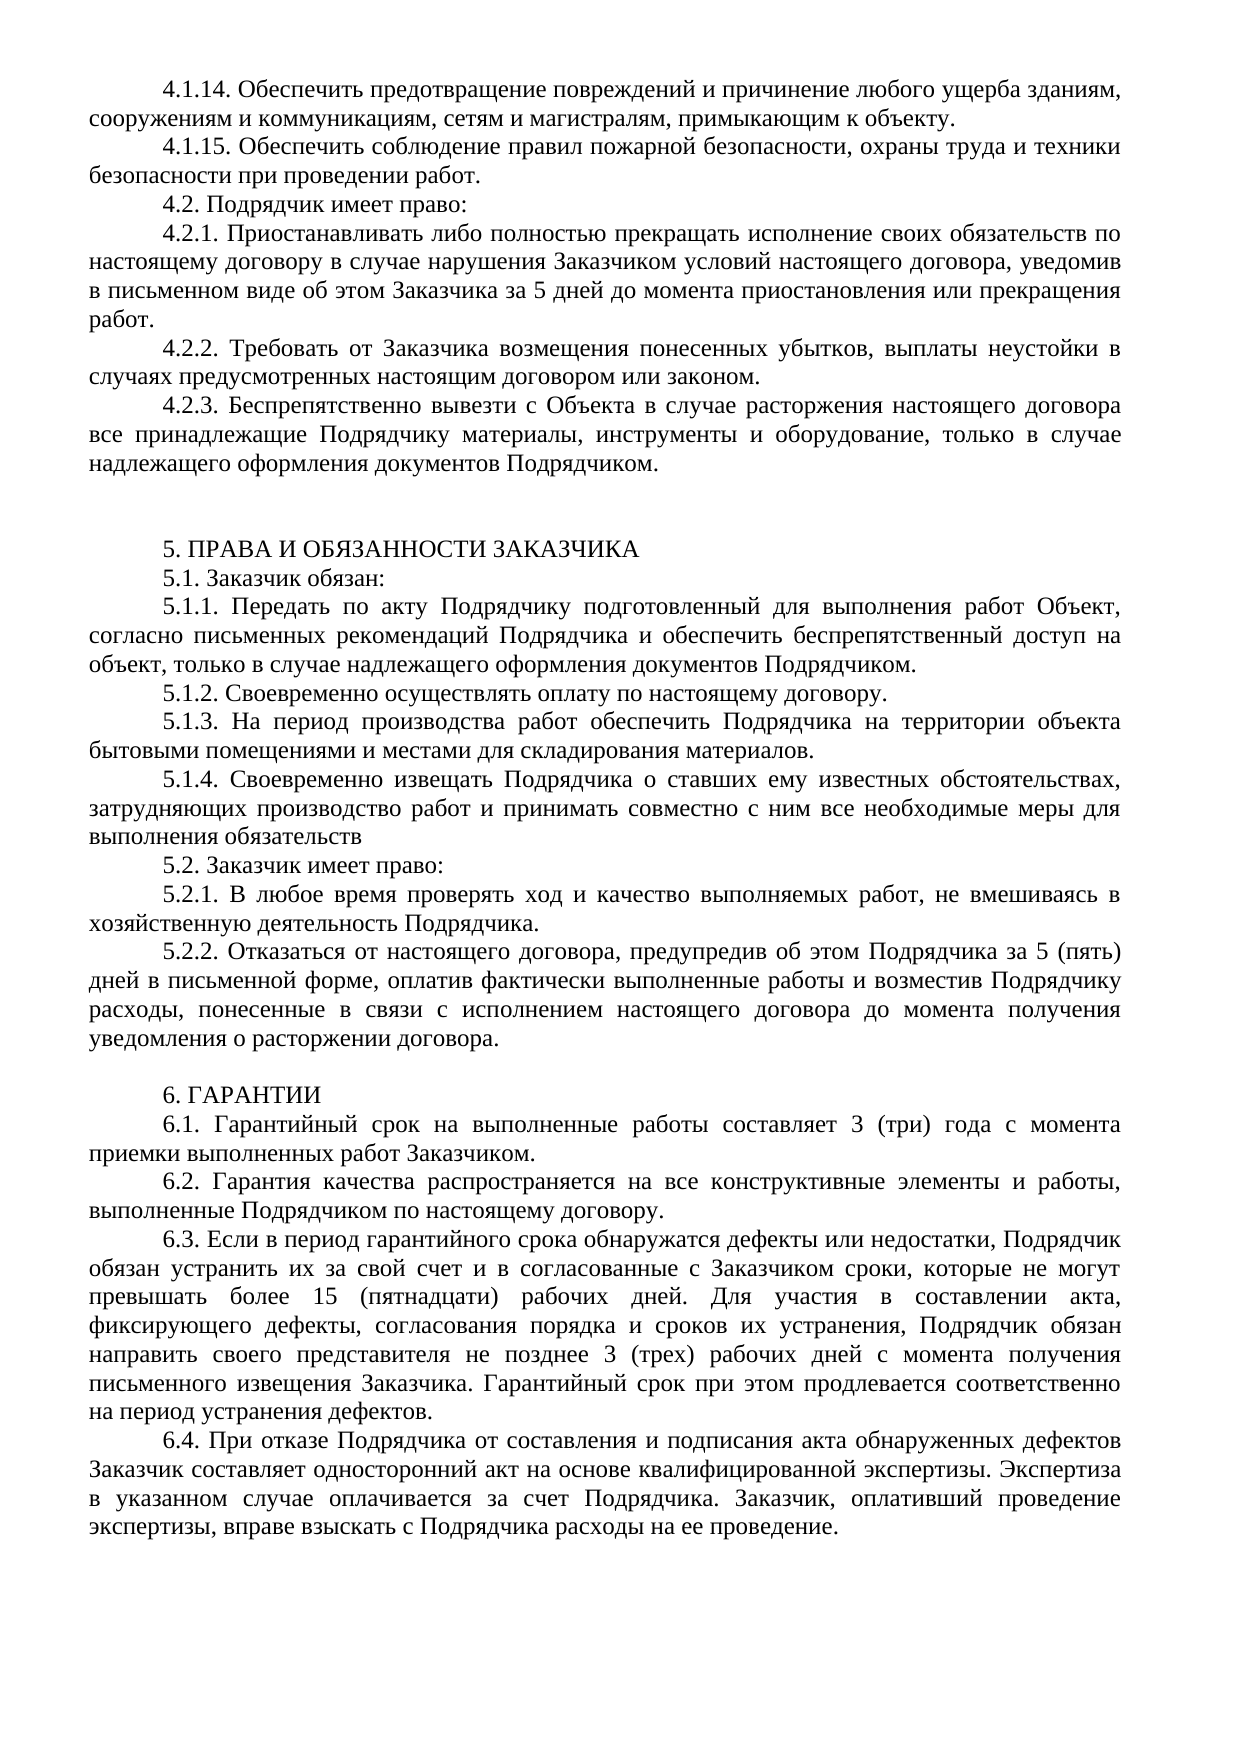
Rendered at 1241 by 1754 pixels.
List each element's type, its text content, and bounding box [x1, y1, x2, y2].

text 4.2. Подрядчик имеет право: [89, 189, 1122, 218]
text 5.2.1. В любое время проверять ход и качество выполняемых работ, не вмешиваясь в хозяйственную деятельность Подрядчика. [89, 879, 1122, 936]
text 5.1.1. Передать по акту Подрядчику подготовленный для выполнения работ Объект, согласно письменных рекомендаций Подрядчика и обеспечить беспрепятственный доступ на объект, только в случае надлежащего оформления документов Подрядчиком. [89, 591, 1122, 678]
text 4.2.2. Требовать от Заказчика возмещения понесенных убытков, выплаты неустойки в случаях предусмотренных настоящим договором или законом. [89, 333, 1122, 390]
text 5.1.4. Своевременно извещать Подрядчика о ставших ему известных обстоятельствах, затрудняющих производство работ и принимать совместно с ним все необходимые меры для выполнения обязательств [89, 764, 1122, 850]
text 6. ГАРАНТИИ [89, 1080, 1122, 1109]
text 4.1.15. Обеспечить соблюдение правил пожарной безопасности, охраны труда и техники безопасности при проведении работ. [89, 131, 1122, 189]
text 6.4. При отказе Подрядчика от составления и подписания акта обнаруженных дефектов Заказчик составляет односторонний акт на основе квалифицированной экспертизы. Экспертиза в указанном случае оплачивается за счет Подрядчика. Заказчик, оплативший проведение экспертизы, вправе взыскать с Подрядчика расходы на ее проведение. [89, 1425, 1122, 1540]
text 4.2.1. Приостанавливать либо полностью прекращать исполнение своих обязательств по настоящему договору в случае нарушения Заказчиком условий настоящего договора, уведомив в письменном виде об этом Заказчика за 5 дней до момента приостановления или прекращения работ. [89, 218, 1122, 333]
text 5.2. Заказчик имеет право: [89, 850, 1122, 879]
text 4.2.3. Беспрепятственно вывезти с Объекта в случае расторжения настоящего договора все принадлежащие Подрядчику материалы, инструменты и оборудование, только в случае надлежащего оформления документов Подрядчиком. [89, 390, 1122, 476]
text 6.2. Гарантия качества распространяется на все конструктивные элементы и работы, выполненные Подрядчиком по настоящему договору. [89, 1166, 1122, 1224]
text 6.3. Если в период гарантийного срока обнаружатся дефекты или недостатки, Подрядчик обязан устранить их за свой счет и в согласованные с Заказчиком сроки, которые не могут превышать более 15 (пятнадцати) рабочих дней. Для участия в составлении акта, фиксирующего дефекты, согласования порядка и сроков их устранения, Подрядчик обязан направить своего представителя не позднее 3 (трех) рабочих дней с момента получения письменного извещения Заказчика. Гарантийный срок при этом продлевается соответственно на период устранения дефектов. [89, 1224, 1122, 1425]
text 5.1.3. На период производства работ обеспечить Подрядчика на территории объекта бытовыми помещениями и местами для складирования материалов. [89, 706, 1122, 764]
text 5. ПРАВА И ОБЯЗАННОСТИ ЗАКАЗЧИКА [89, 534, 1122, 563]
text 6.1. Гарантийный срок на выполненные работы составляет 3 (три) года с момента приемки выполненных работ Заказчиком. [89, 1109, 1122, 1166]
text 5.2.2. Отказаться от настоящего договора, предупредив об этом Подрядчика за 5 (пять) дней в письменной форме, оплатив фактически выполненные работы и возместив Подрядчику расходы, понесенные в связи с исполнением настоящего договора до момента получения уведомления о расторжении договора. [89, 936, 1122, 1051]
text 4.1.14. Обеспечить предотвращение повреждений и причинение любого ущерба зданиям, сооружениям и коммуникациям, сетям и магистралям, примыкающим к объекту. [89, 74, 1122, 131]
text 5.1.2. Своевременно осуществлять оплату по настоящему договору. [89, 678, 1122, 706]
text 5.1. Заказчик обязан: [89, 563, 1122, 591]
